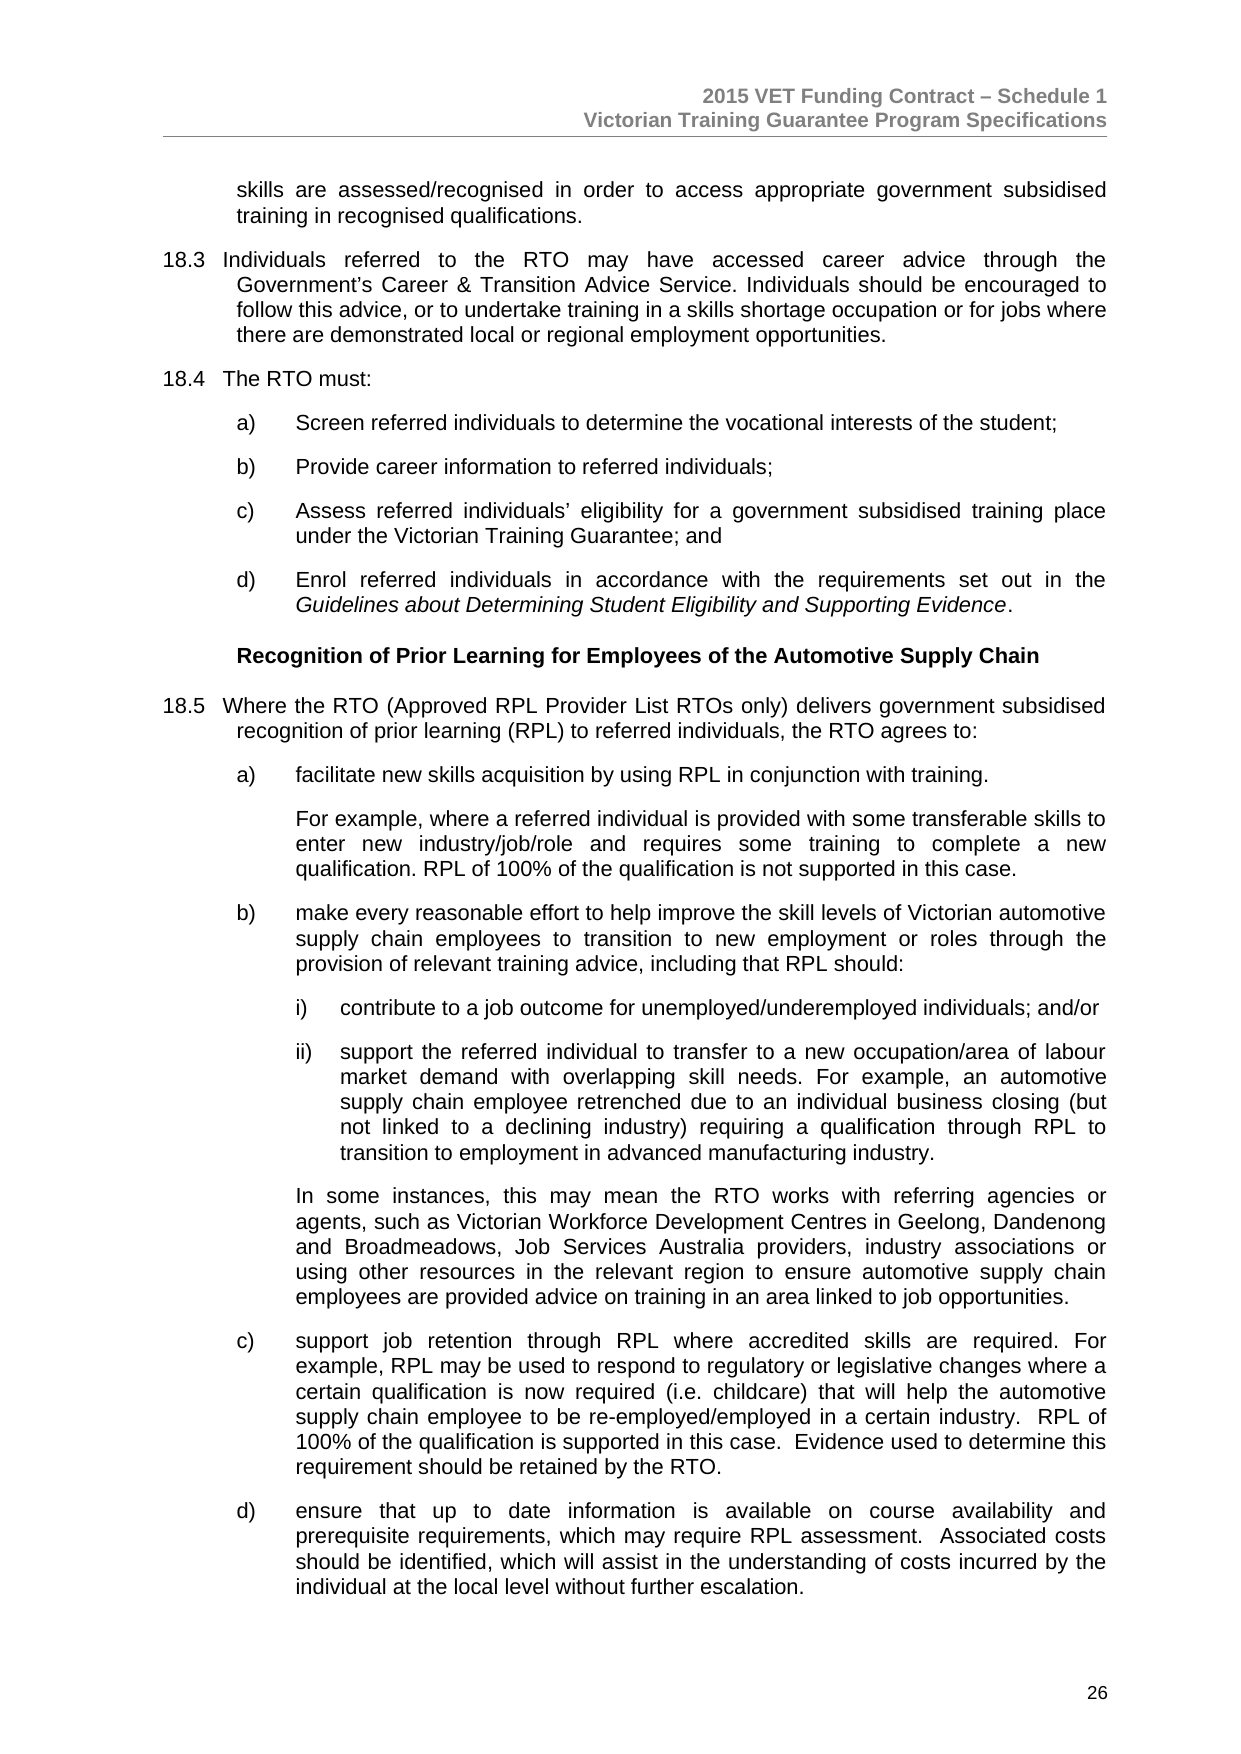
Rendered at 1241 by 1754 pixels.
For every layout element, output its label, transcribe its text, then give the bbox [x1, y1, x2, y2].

list Assess referred individuals’ eligibility for a government subsidised training place under the Victorian Training Guarantee; and [236, 498, 1107, 548]
list make every reasonable effort to help improve the skill levels of Victorian automotive supply chain employees to transition to new employment or roles through the provision of relevant training advice, including that RPL should: [236, 900, 1107, 976]
list facilitate new skills acquisition by using RPL in conjunction with training. [236, 762, 1107, 787]
list support the referred individual to transfer to a new occupation/area of labour market demand with overlapping skill needs. For example, an automotive supply chain employee retrenched due to an individual business closing (but not linked to a declining industry) requiring a qualification through RPL to transition to employment in advanced manufacturing industry. [295, 1038, 1107, 1164]
list support job retention through RPL where accredited skills are required. For example, RPL may be used to respond to regulatory or legislative changes where a certain qualification is now required (i.e. childcare) that will help the automotive supply chain employee to be re-employed/employed in a certain industry. RPL of 100% of the qualification is supported in this case. Evidence used to determine this requirement should be retained by the RTO. [236, 1328, 1107, 1479]
text Recognition of Prior Learning for Employees of the Automotive Supply Chain [236, 642, 1107, 668]
text In some instances, this may mean the RTO works with referring agencies or agents, such as Victorian Workforce Development Centres in Geelong, Dandenong and Broadmeadows, Job Services Australia providers, industry associations or using other resources in the relevant region to ensure automotive supply chain employees are provided advice on training in an area linked to job opportunities. [295, 1183, 1107, 1309]
list Where the RTO (Approved RPL Provider List RTOs only) delivers government subsidised recognition of prior learning (RPL) to referred individuals, the RTO agrees to: [162, 693, 1107, 743]
list Individuals referred to the RTO may have accessed career advice through the Government’s Career & Transition Advice Service. Individuals should be encouraged to follow this advice, or to undertake training in a skills shortage occupation or for jobs where there are demonstrated local or regional employment opportunities. [162, 246, 1107, 347]
list Enrol referred individuals in accordance with the requirements set out in the Guidelines about Determining Student Eligibility and Supporting Evidence. [236, 567, 1107, 617]
list contribute to a job outcome for unemployed/underemployed individuals; and/or [295, 994, 1107, 1020]
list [162, 177, 1107, 228]
list ensure that up to date information is available on course availability and prerequisite requirements, which may require RPL assessment. Associated costs should be identified, which will assist in the understanding of costs incurred by the individual at the local level without further escalation. [236, 1498, 1107, 1599]
list Screen referred individuals to determine the vocational interests of the student; [236, 410, 1107, 435]
list The RTO must: [162, 366, 1107, 391]
text For example, where a referred individual is provided with some transferable skills to enter new industry/job/role and requires some training to complete a new qualification. RPL of 100% of the qualification is not supported in this case. [295, 806, 1107, 881]
list Provide career information to referred individuals; [236, 454, 1107, 479]
